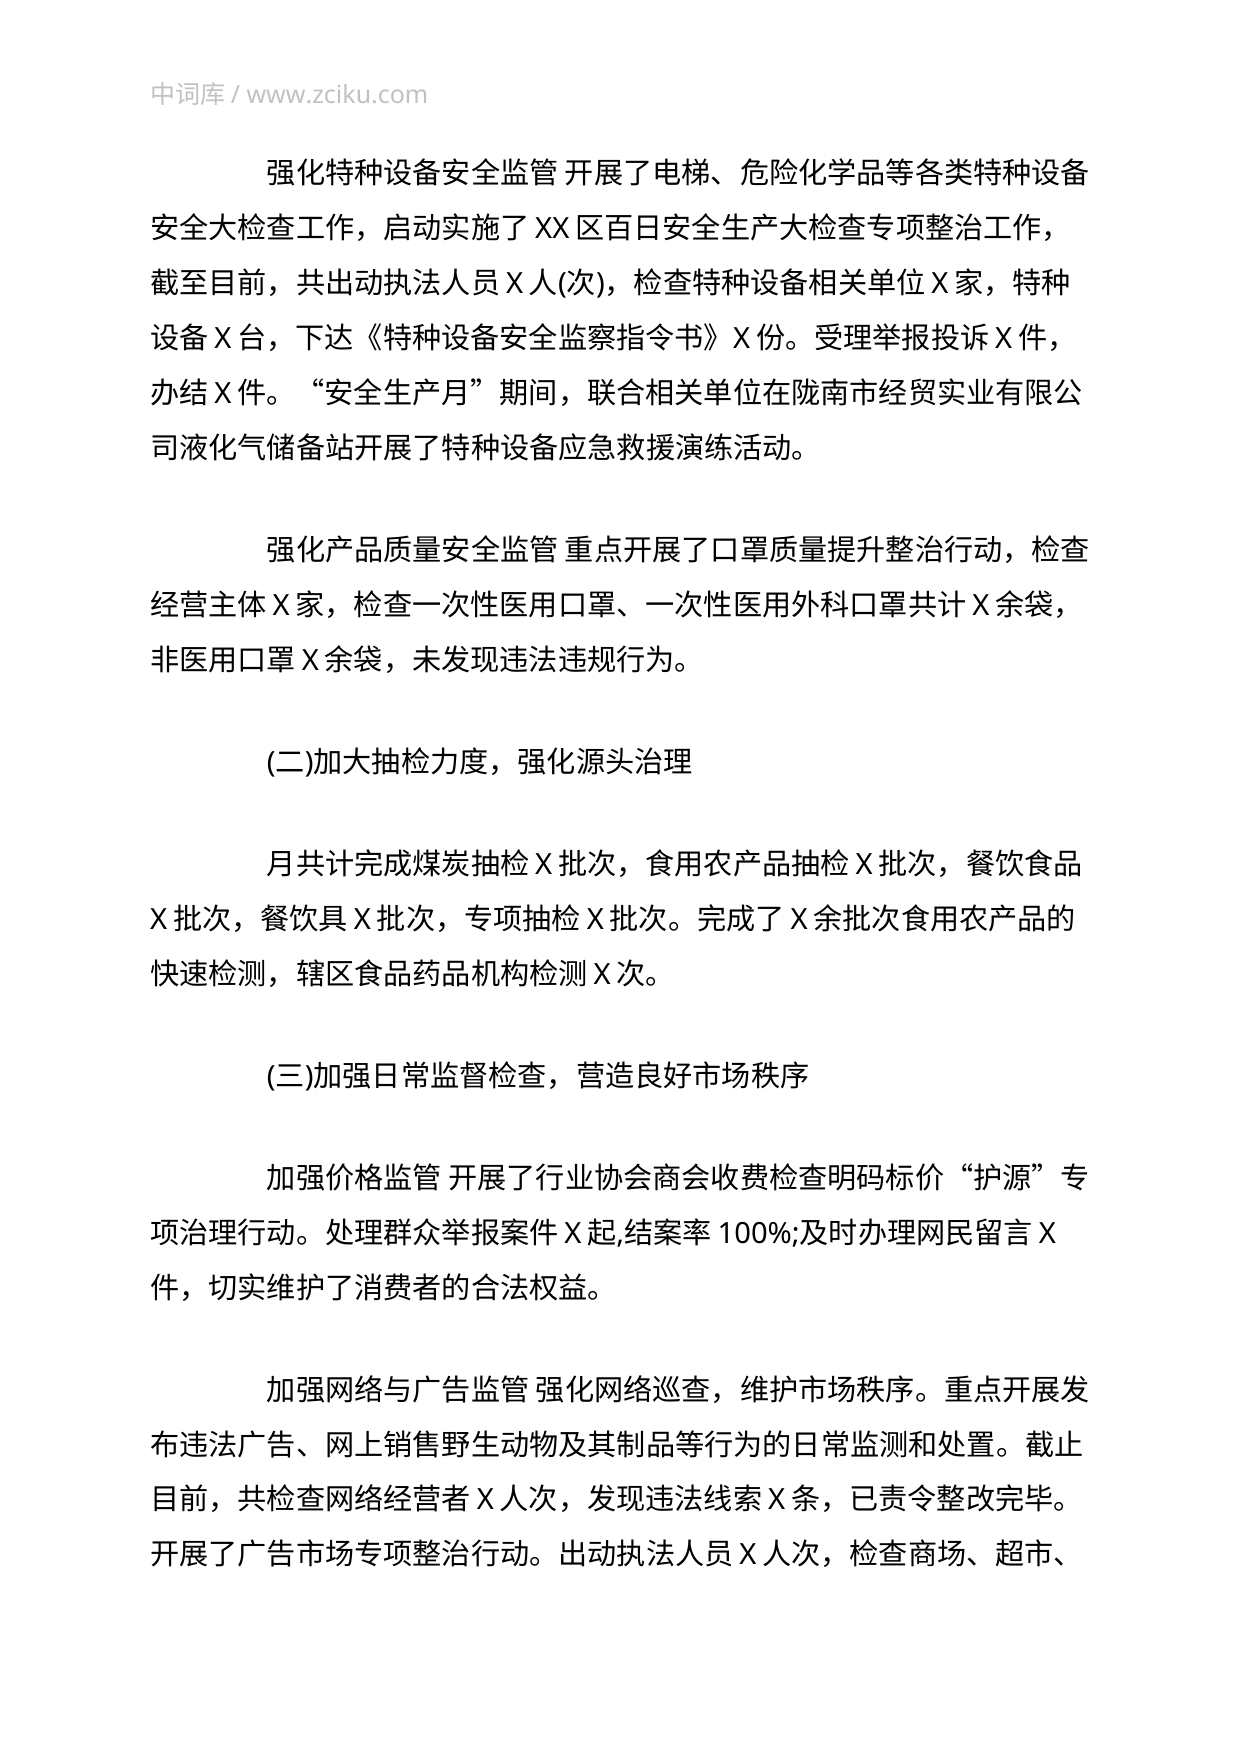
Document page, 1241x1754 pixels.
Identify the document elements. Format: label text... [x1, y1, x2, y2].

text 强化产品质量安全监管 重点开展了口罩质量提升整治行动，检查经营主体X家，检查一次性医用口罩、一次性医用外科口罩共计X余袋，非医用口罩X余袋，未发现违法违规行为。 [150, 527, 1090, 679]
text (三)加强日常监督检查，营造良好市场秩序 [150, 1052, 1090, 1095]
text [150, 1366, 1090, 1573]
text 月共计完成煤炭抽检X批次，食用农产品抽检X批次，餐饮食品X批次，餐饮具X批次，专项抽检X批次。完成了X余批次食用农产品的快速检测，辖区食品药品机构检测X次。 [150, 841, 1090, 993]
text 强化特种设备安全监管 开展了电梯、危险化学品等各类特种设备安全大检查工作，启动实施了XX区百日安全生产大检查专项整治工作，截至目前，共出动执法人员X人(次)，检查特种设备相关单位X家，特种设备X台，下达《特种设备安全监察指令书》X份。受理举报投诉X件，办结X件。“安全生产月”期间，联合相关单位在陇南市经贸实业有限公司液化气储备站开展了特种设备应急救援演练活动。 [150, 150, 1090, 467]
text (二)加大抽检力度，强化源头治理 [150, 738, 1090, 781]
text 加强价格监管 开展了行业协会商会收费检查明码标价“护源”专项治理行动。处理群众举报案件X起,结案率100%;及时办理网民留言X件，切实维护了消费者的合法权益。 [150, 1154, 1090, 1307]
